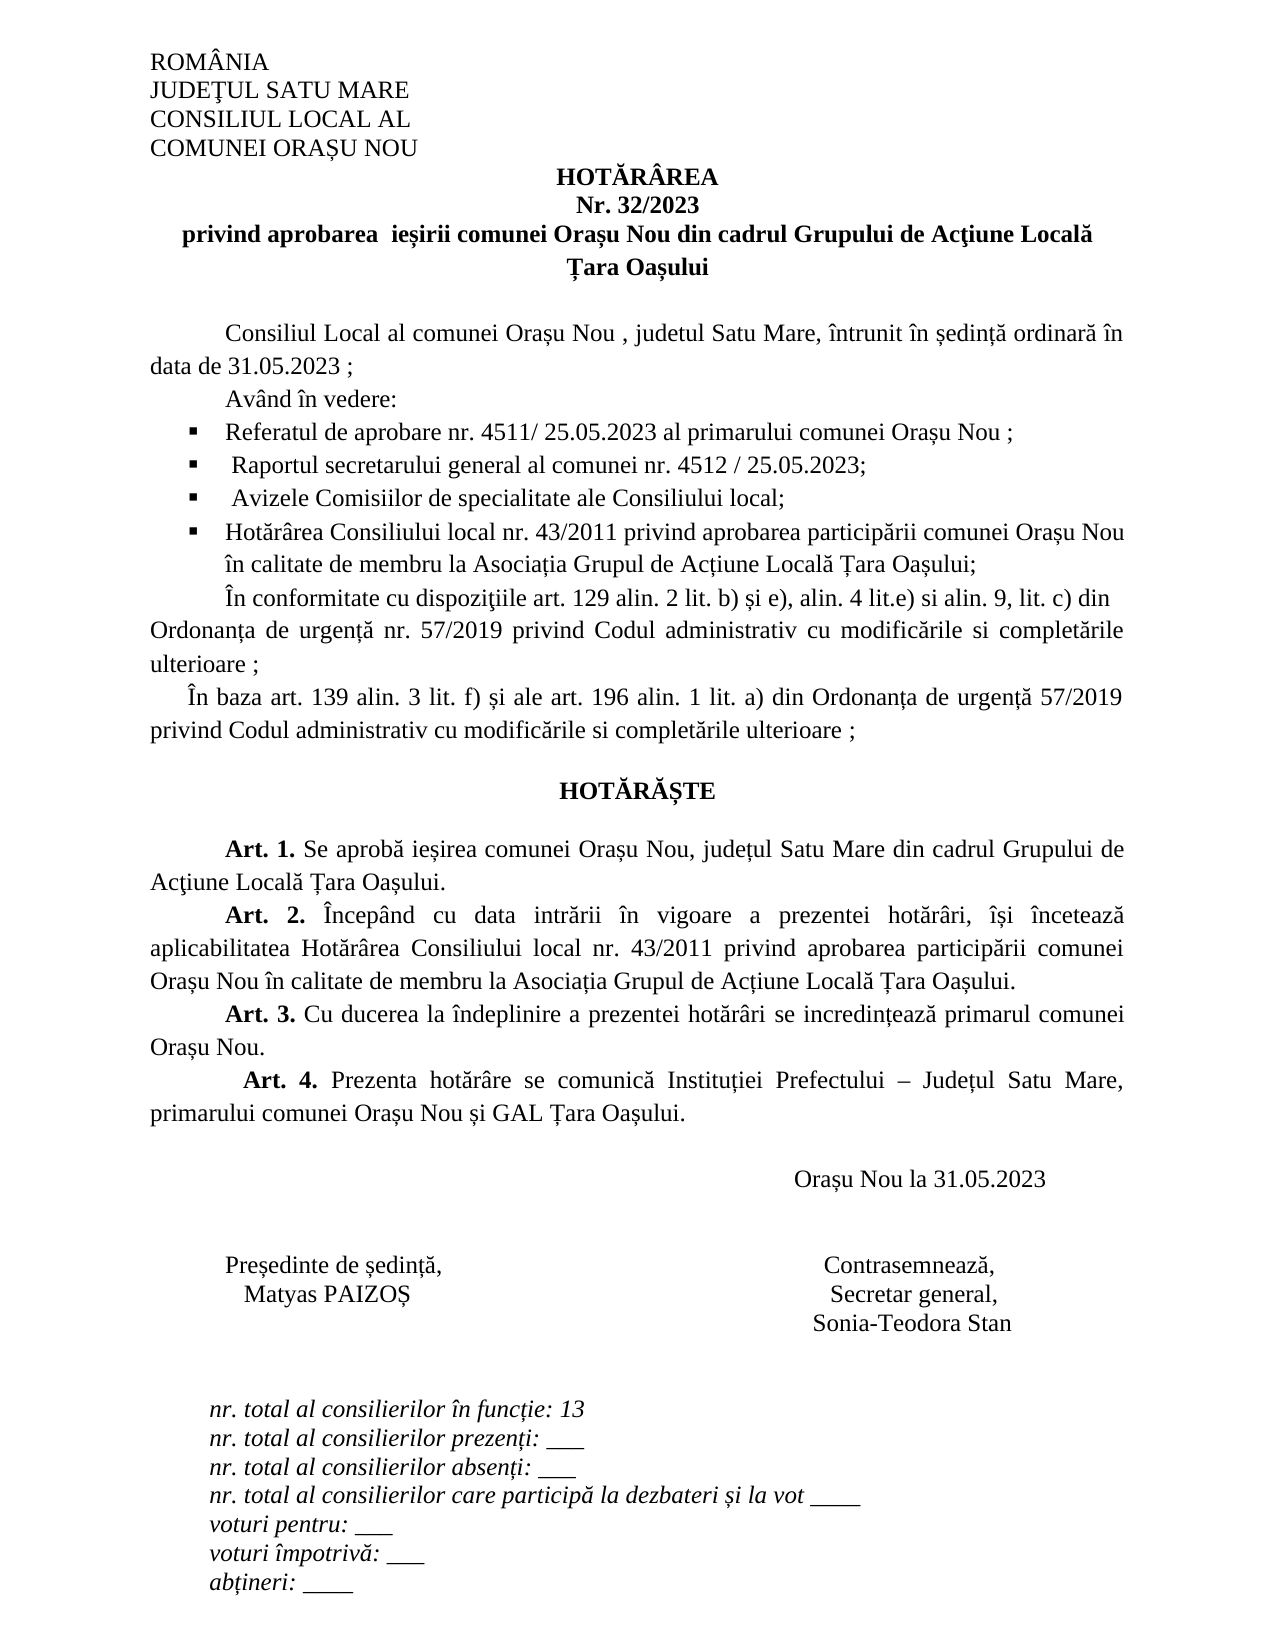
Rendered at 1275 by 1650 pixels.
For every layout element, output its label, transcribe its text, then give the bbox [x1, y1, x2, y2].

text nr. total al consilierilor în funcție: 13 [209, 1394, 1110, 1423]
text Sonia-Teodora Stan [150, 1308, 1125, 1337]
text Art. 1. Se aprobă ieșirea comunei Orașu Nou, județul Satu Mare din cadrul Grupului de Acţiune Locală Țara Oașului. [150, 834, 1125, 896]
text Ordonanța de urgență nr. 57/2019 privind Codul administrativ cu modificările si completările ulterioare ; [150, 616, 1125, 677]
text Nr. 32/2023 [150, 191, 1125, 219]
text HOTĂRĂȘTE [150, 776, 1125, 805]
list Referatul de aprobare nr. 4511/ 25.05.2023 al primarului comunei Orașu Nou ; [187, 417, 1125, 446]
list Hotărârea Consiliului local nr. 43/2011 privind aprobarea participării comunei Orașu Nou în calitate de membru la Asociația Grupul de Acțiune Locală Țara Oașului; [187, 517, 1125, 578]
list În conformitate cu dispoziţiile art. 129 alin. 2 lit. b) și e), alin. 4 lit.e) si alin. 9, lit. c) din [225, 583, 1125, 611]
text CONSILIUL LOCAL AL [150, 104, 1125, 133]
list Raportul secretarului general al comunei nr. 4512 / 25.05.2023; [187, 451, 1125, 479]
text Art. 2. Începând cu data intrării în vigoare a prezentei hotărâri, își încetează aplicabilitatea Hotărârea Consiliului local nr. 43/2011 privind aprobarea participării comunei Orașu Nou în calitate de membru la Asociația Grupul de Acțiune Locală Țara Oașului. [150, 900, 1125, 995]
text Matyas PAIZOȘ Secretar general, [150, 1279, 1125, 1308]
text Consiliul Local al comunei Orașu Nou , judetul Satu Mare, întrunit în ședință ordinară în data de 31.05.2023 ; [150, 318, 1125, 380]
text privind aprobarea ieșirii comunei Orașu Nou din cadrul Grupului de Acţiune Locală [150, 219, 1125, 248]
text Având în vedere: [150, 384, 1125, 413]
text Orașu Nou la 31.05.2023 [150, 1164, 1046, 1193]
list Avizele Comisiilor de specialitate ale Consiliului local; [187, 483, 1125, 512]
text nr. total al consilierilor care participă la dezbateri și la vot ____ [209, 1480, 1110, 1509]
text nr. total al consilierilor prezenți: ___ [209, 1423, 1110, 1452]
text HOTĂRÂREA [150, 162, 1125, 191]
text Țara Oașului [150, 252, 1125, 281]
text abțineri: ____ [209, 1567, 1110, 1595]
text Președinte de ședință, Contrasemnează, [150, 1250, 1125, 1279]
text nr. total al consilierilor absenți: ___ [209, 1452, 1110, 1480]
text COMUNEI ORAȘU NOU [150, 133, 1125, 162]
text voturi pentru: ___ [209, 1509, 1110, 1538]
text ROMÂNIA JUDEŢUL SATU MARE [150, 47, 1125, 104]
text În baza art. 139 alin. 3 lit. f) și ale art. 196 alin. 1 lit. a) din Ordonanța de urgență 57/2019 privind Codul administrativ cu modificările si completările ulterioare ; [150, 682, 1125, 743]
text Art. 3. Cu ducerea la îndeplinire a prezentei hotărâri se incredințează primarul comunei Orașu Nou. [150, 999, 1125, 1061]
text Art. 4. Prezenta hotărâre se comunică Instituției Prefectului – Județul Satu Mare, primarului comunei Orașu Nou și GAL Țara Oașului. [150, 1065, 1125, 1127]
text voturi împotrivă: ___ [209, 1538, 1110, 1567]
